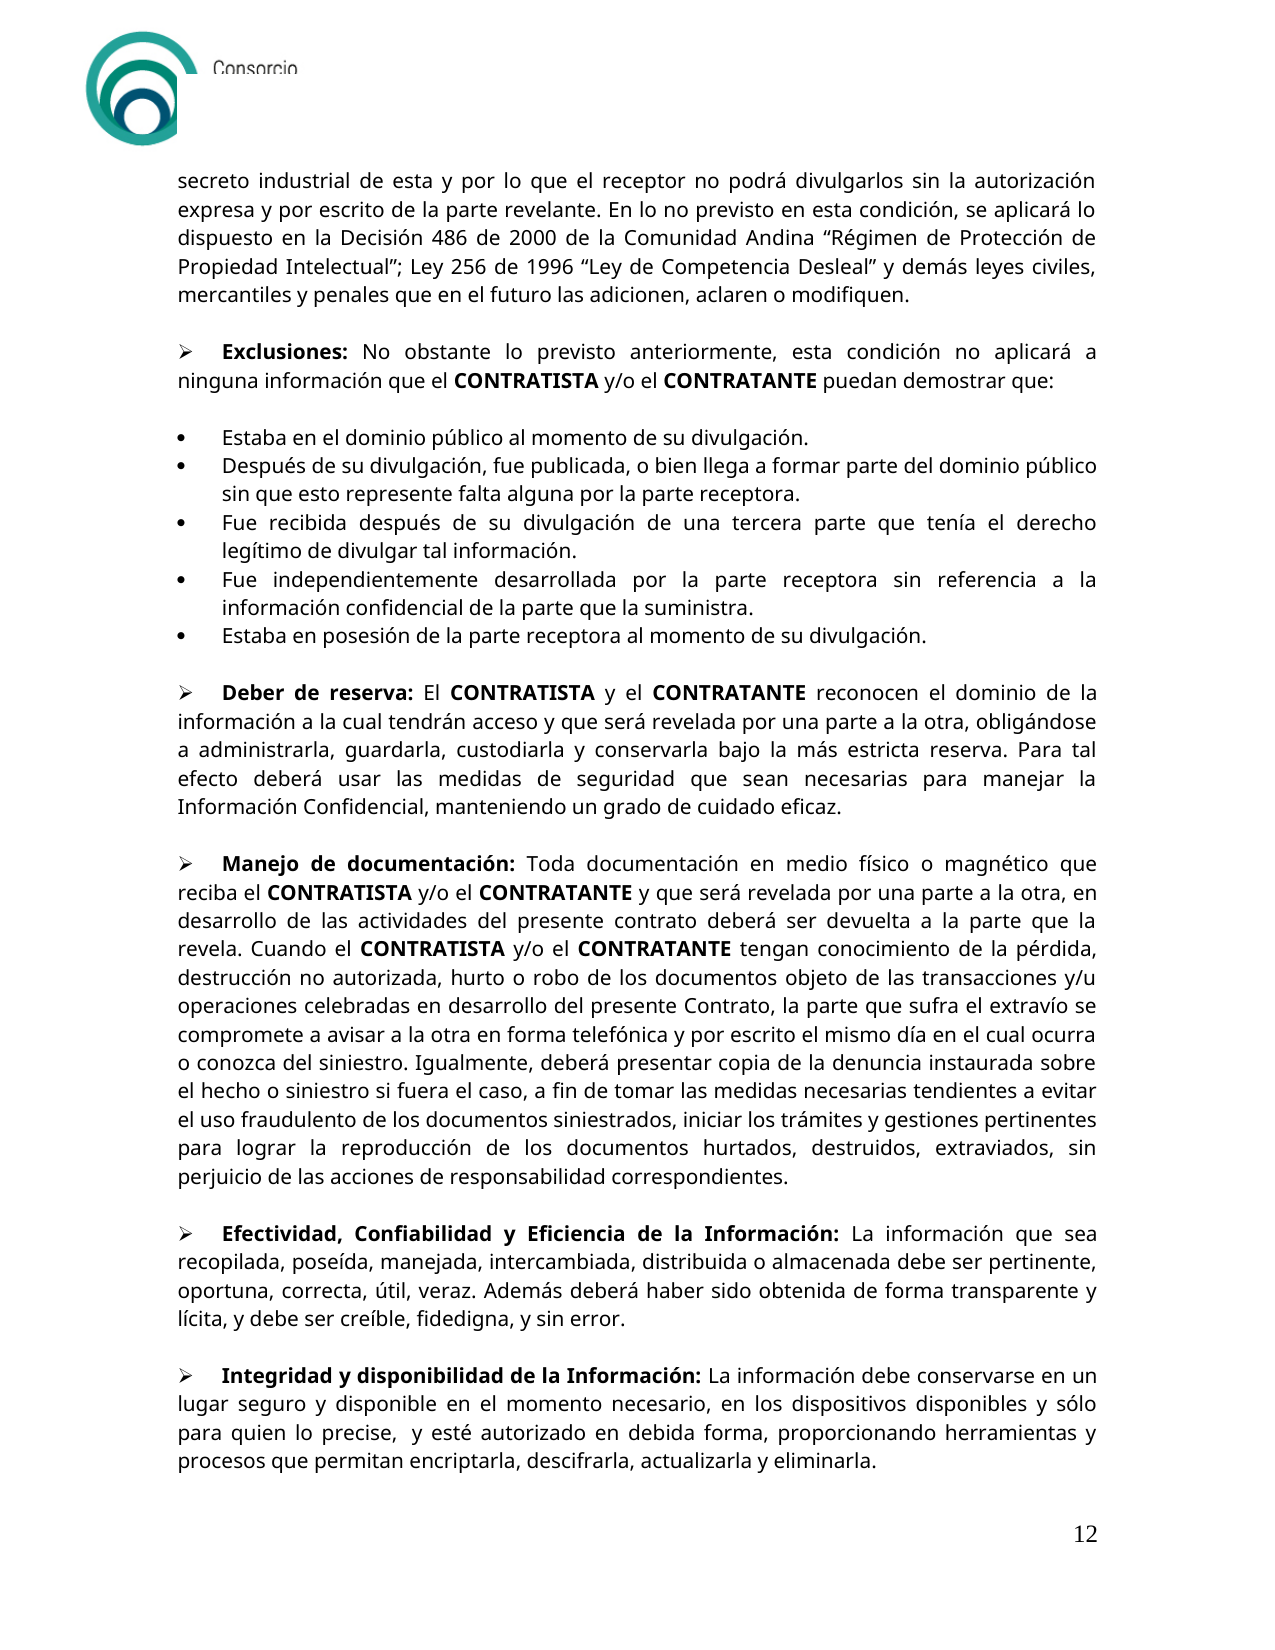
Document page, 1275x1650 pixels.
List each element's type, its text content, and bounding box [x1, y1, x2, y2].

list Fue recibida después de su divulgación de una tercera parte que tenía el derecho legítimo de divulgar tal información. [177, 508, 1098, 565]
list Después de su divulgación, fue publicada, o bien llega a formar parte del dominio público sin que esto represente falta alguna por la parte receptora. [177, 451, 1098, 508]
list Estaba en el dominio público al momento de su divulgación. [177, 423, 1098, 451]
list Fue independientemente desarrollada por la parte receptora sin referencia a la información confidencial de la parte que la suministra. [177, 565, 1098, 622]
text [177, 80, 1098, 309]
list Manejo de documentación: Toda documentación en medio físico o magnético que reciba el CONTRATISTA y/o el CONTRATANTE y que será revelada por una parte a la otra, en desarrollo de las actividades del presente contrato deberá ser devuelta a la parte que la revela. Cuando el CONTRATISTA y/o el CONTRATANTE tengan conocimiento de la pérdida, destrucción no autorizada, hurto o robo de los documentos objeto de las transacciones y/u operaciones celebradas en desarrollo del presente Contrato, la parte que sufra el extravío se compromete a avisar a la otra en forma telefónica y por escrito el mismo día en el cual ocurra o conozca del siniestro. Igualmente, deberá presentar copia de la denuncia instaurada sobre el hecho o siniestro si fuera el caso, a fin de tomar las medidas necesarias tendientes a evitar el uso fraudulento de los documentos siniestrados, iniciar los trámites y gestiones pertinentes para lograr la reproducción de los documentos hurtados, destruidos, extraviados, sin perjuicio de las acciones de responsabilidad correspondientes. [177, 849, 1098, 1190]
list Efectividad, Confiabilidad y Eficiencia de la Información: La información que sea recopilada, poseída, manejada, intercambiada, distribuida o almacenada debe ser pertinente, oportuna, correcta, útil, veraz. Además deberá haber sido obtenida de forma transparente y lícita, y debe ser creíble, fidedigna, y sin error. [177, 1219, 1098, 1333]
list Integridad y disponibilidad de la Información: La información debe conservarse en un lugar seguro y disponible en el momento necesario, en los dispositivos disponibles y sólo para quien lo precise, y esté autorizado en debida forma, proporcionando herramientas y procesos que permitan encriptarla, descifrarla, actualizarla y eliminarla. [177, 1361, 1098, 1475]
list Deber de reserva: El CONTRATISTA y el CONTRATANTE reconocen el dominio de la información a la cual tendrán acceso y que será revelada por una parte a la otra, obligándose a administrarla, guardarla, custodiarla y conservarla bajo la más estricta reserva. Para tal efecto deberá usar las medidas de seguridad que sean necesarias para manejar la Información Confidencial, manteniendo un grado de cuidado eficaz. [177, 678, 1098, 821]
list Estaba en posesión de la parte receptora al momento de su divulgación. [177, 622, 1098, 650]
list Exclusiones: No obstante lo previsto anteriormente, esta condición no aplicará a ninguna información que el CONTRATISTA y/o el CONTRATANTE puedan demostrar que: [177, 337, 1098, 394]
picture [0, 3, 1275, 167]
